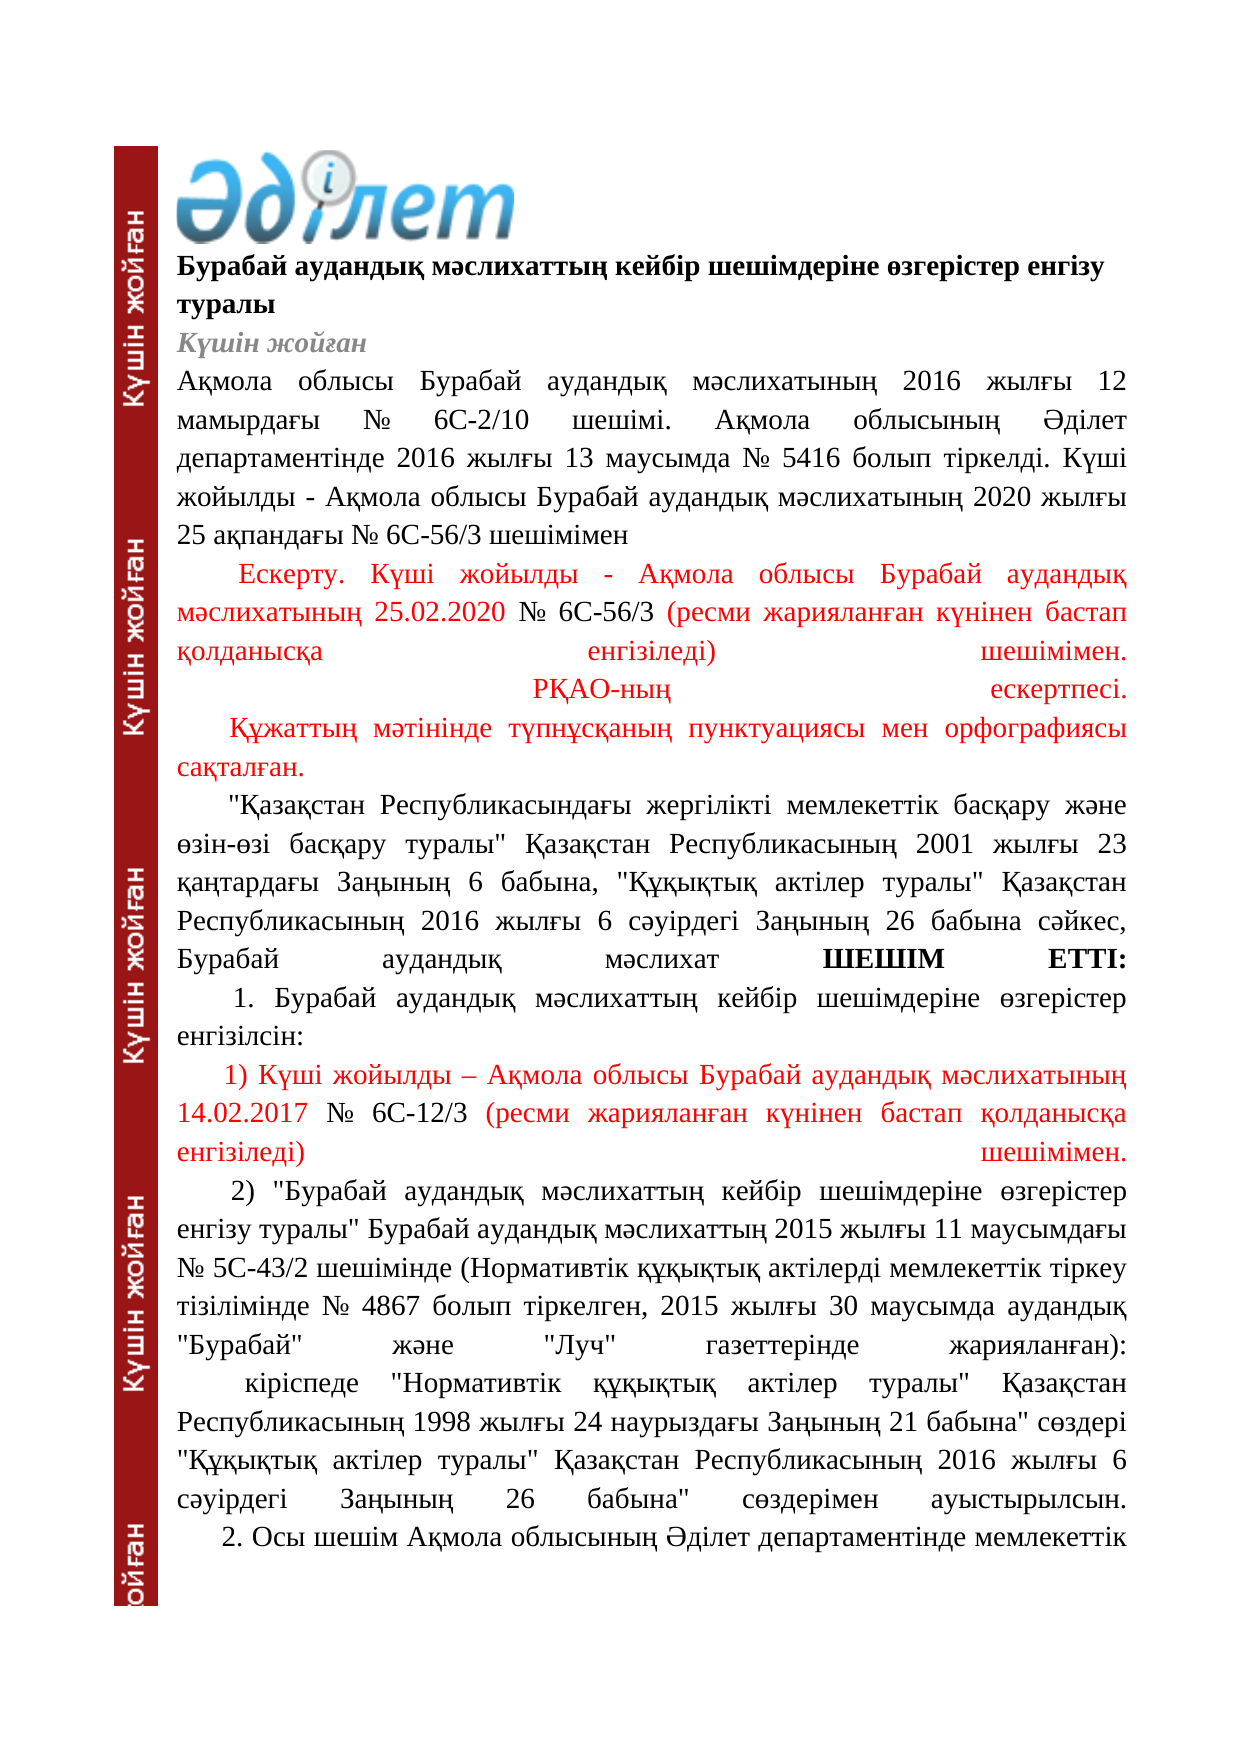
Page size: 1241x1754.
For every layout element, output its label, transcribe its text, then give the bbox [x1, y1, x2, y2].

picture [114, 146, 158, 248]
picture [114, 1553, 158, 1606]
picture [114, 551, 158, 556]
picture [114, 358, 158, 363]
text Ақмола облысы Бурабай аудандық мәслихатының 2016 жылғы 12 мамырдағы № 6С-2/10 шешімі. Ақмола облысының Әділет департаментінде 2016 жылғы 13 маусымда № 5416 болып тіркелді. Күші жойылды - Ақмола облысы Бурабай аудандық мәслихатының 2020 жылғы 25 ақпандағы № 6С-56/3 шешімімен [112, 363, 1128, 551]
picture [176, 150, 515, 244]
text Күшін жойған [112, 325, 1128, 358]
picture [114, 320, 158, 325]
text Бурабай аудандық мәслихаттың кейбір шешімдеріне өзгерістер енгізу туралы [112, 248, 1128, 320]
